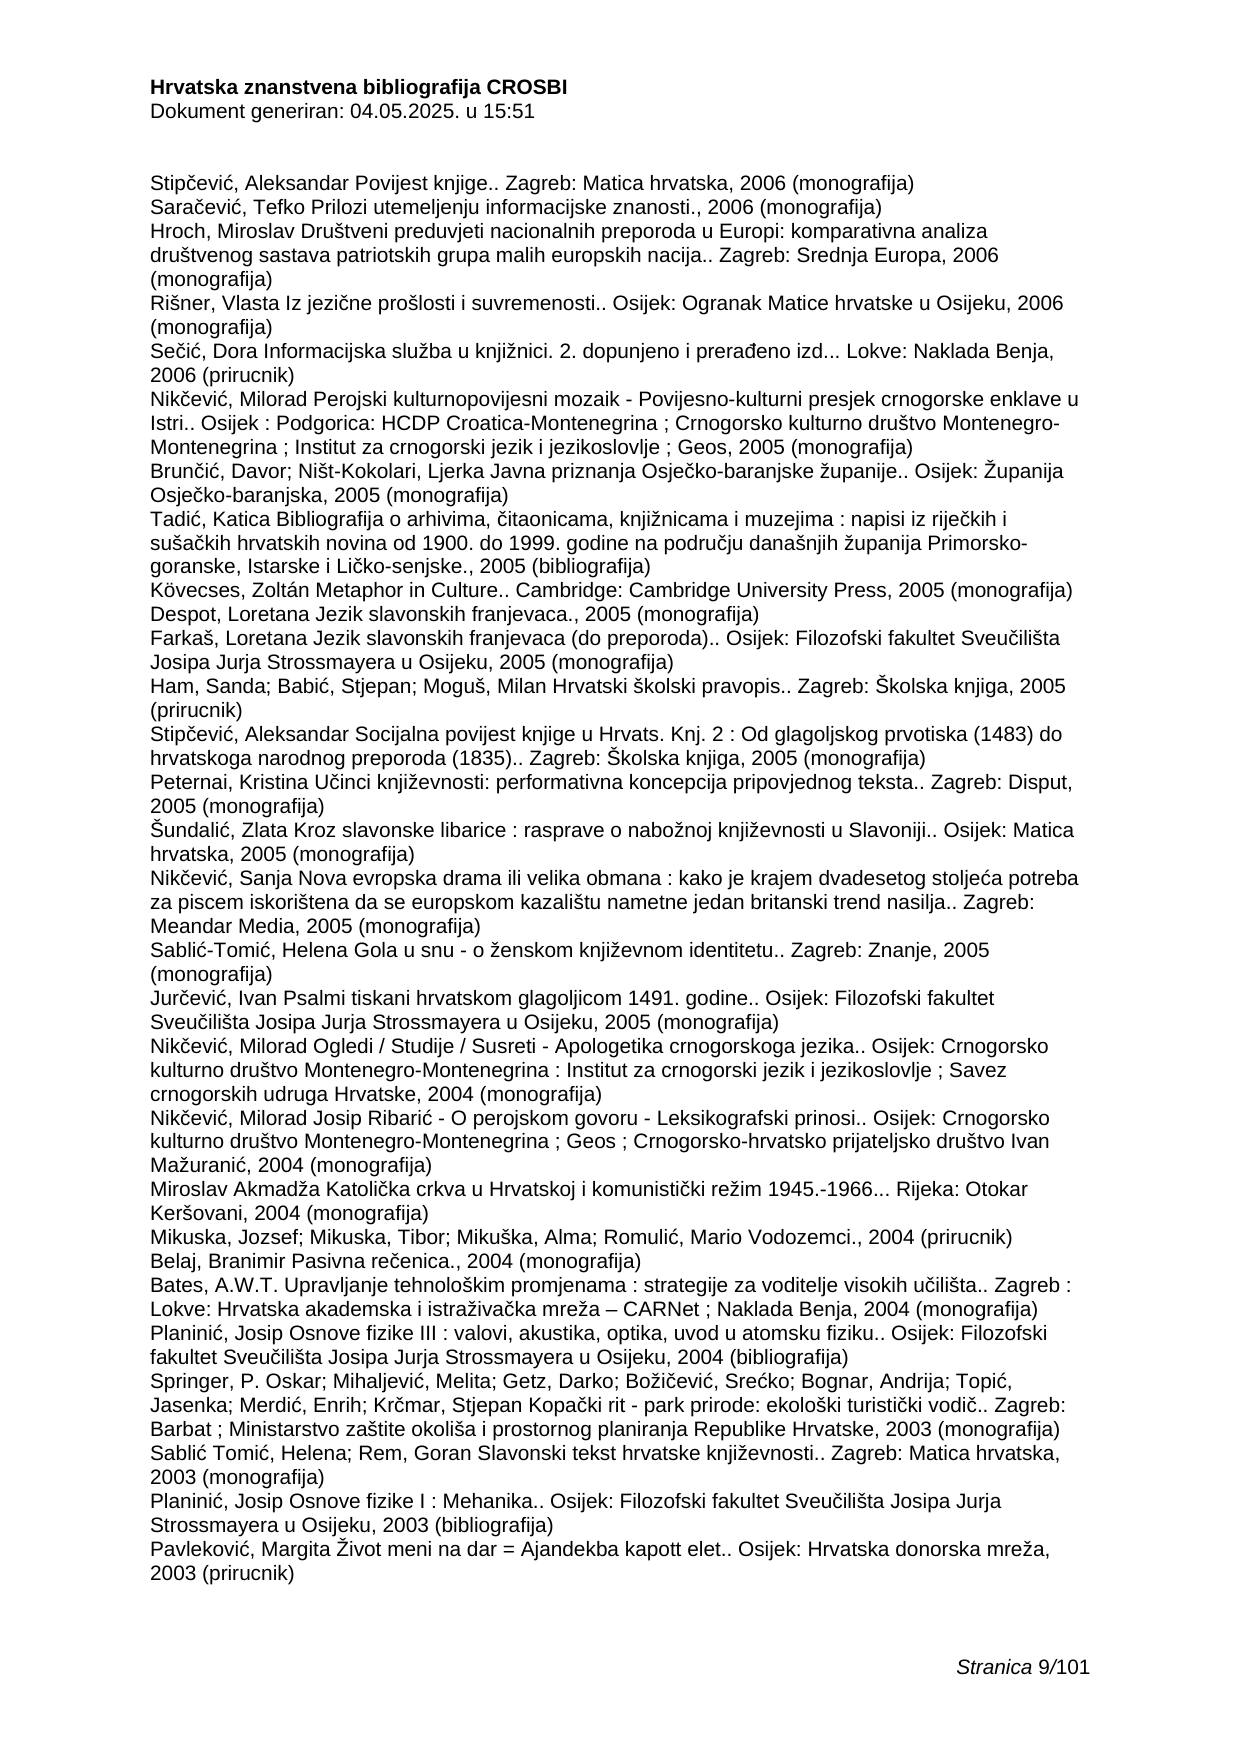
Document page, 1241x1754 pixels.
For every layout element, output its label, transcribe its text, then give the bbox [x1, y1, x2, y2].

text Pavleković, Margita [150, 1537, 1090, 1584]
text Peternai, Kristina [150, 770, 1090, 818]
text Planinić, Josip [150, 1321, 1090, 1369]
text Sečić, Dora [150, 339, 1090, 387]
text Bates, A.W.T. [150, 1273, 1090, 1321]
text Nikčević, Milorad [150, 1033, 1090, 1105]
text Planinić, Josip [150, 1489, 1090, 1537]
text Saračević, Tefko [150, 195, 1090, 219]
text Sablić-Tomić, Helena [150, 938, 1090, 986]
text Ham, Sanda; Babić, Stjepan; Moguš, Milan [150, 674, 1090, 722]
text Šundalić, Zlata [150, 818, 1090, 866]
text Nikčević, Sanja [150, 866, 1090, 938]
text Mikuska, Jozsef; Mikuska, Tibor; Mikuška, Alma; Romulić, Mario [150, 1225, 1090, 1249]
text Rišner, Vlasta [150, 291, 1090, 339]
text Nikčević, Milorad [150, 1105, 1090, 1177]
text Miroslav Akmadža [150, 1177, 1090, 1225]
text Jurčević, Ivan [150, 986, 1090, 1033]
text Belaj, Branimir [150, 1249, 1090, 1273]
text Nikčević, Milorad [150, 387, 1090, 458]
text Sablić Tomić, Helena; Rem, Goran [150, 1441, 1090, 1489]
text Despot, Loretana [150, 602, 1090, 626]
text Springer, P. Oskar; Mihaljević, Melita; Getz, Darko; Božičević, Srećko; Bognar, Andrija; Topić, Jasenka; Merdić, Enrih; Krčmar, Stjepan [150, 1369, 1090, 1441]
text Hroch, Miroslav [150, 219, 1090, 291]
text Brunčić, Davor; Ništ-Kokolari, Ljerka [150, 458, 1090, 506]
text Stipčević, Aleksandar [150, 171, 1090, 195]
text Kövecses, Zoltán [150, 578, 1090, 602]
text Farkaš, Loretana [150, 626, 1090, 674]
text Stipčević, Aleksandar [150, 722, 1090, 770]
text Tadić, Katica [150, 506, 1090, 578]
